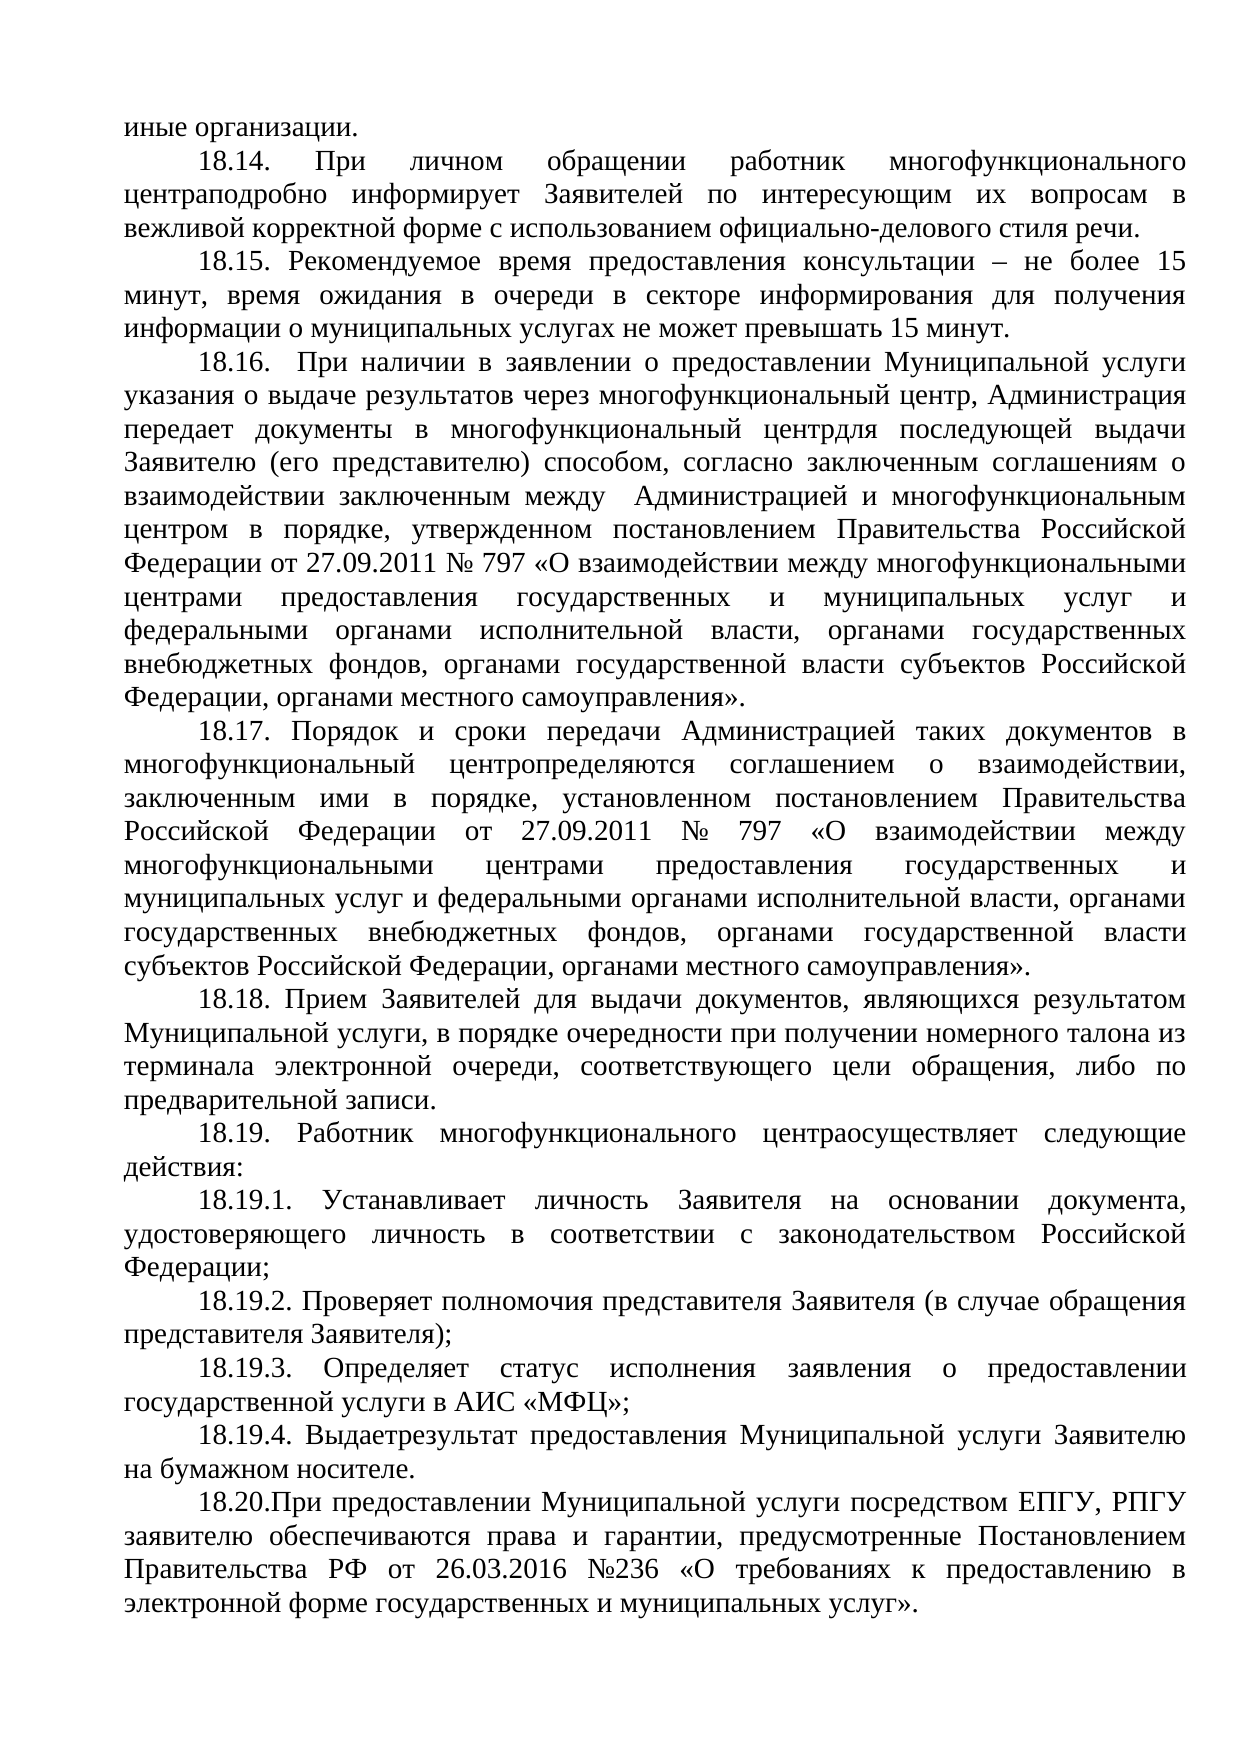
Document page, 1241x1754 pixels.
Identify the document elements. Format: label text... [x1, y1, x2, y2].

text 18.19.1. Устанавливает личность Заявителя на основании документа, удостоверяющего личность в соответствии с законодательством Российской Федерации; [124, 1182, 1187, 1283]
text 18.20.При предоставлении Муниципальной услуги посредством ЕПГУ, РПГУ заявителю обеспечиваются права и гарантии, предусмотренные Постановлением Правительства РФ от 26.03.2016 №236 «О требованиях к предоставлению в электронной форме государственных и муниципальных услуг». [124, 1484, 1187, 1618]
text 18.19.4. Выдаетрезультат предоставления Муниципальной услуги Заявителю на бумажном носителе. [124, 1417, 1187, 1484]
text 18.16. При наличии в заявлении о предоставлении Муниципальной услуги указания о выдаче результатов через многофункциональный центр, Администрация передает документы в многофункциональный центрдля последующей выдачи Заявителю (его представителю) способом, согласно заключенным соглашениям о взаимодействии заключенным между Администрацией и многофункциональным центром в порядке, утвержденном постановлением Правительства Российской Федерации от 27.09.2011 № 797 «О взаимодействии между многофункциональными центрами предоставления государственных и муниципальных услуг и федеральными органами исполнительной власти, органами государственных внебюджетных фондов, органами государственной власти субъектов Российской Федерации, органами местного самоуправления». [124, 344, 1187, 713]
text 18.18. Прием Заявителей для выдачи документов, являющихся результатом Муниципальной услуги, в порядке очередности при получении номерного талона из терминала электронной очереди, соответствующего цели обращения, либо по предварительной записи. [124, 981, 1187, 1115]
text 18.19. Работник многофункционального центраосуществляет следующие действия: [124, 1115, 1187, 1182]
text 18.15. Рекомендуемое время предоставления консультации – не более 15 минут, время ожидания в очереди в секторе информирования для получения информации о муниципальных услугах не может превышать 15 минут. [124, 243, 1187, 344]
text 18.19.2. Проверяет полномочия представителя Заявителя (в случае обращения представителя Заявителя); [124, 1283, 1187, 1350]
text 18.14. При личном обращении работник многофункционального центраподробно информирует Заявителей по интересующим их вопросам в вежливой корректной форме с использованием официально-делового стиля речи. [124, 143, 1187, 243]
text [124, 109, 1187, 143]
text 18.19.3. Определяет статус исполнения заявления о предоставлении государственной услуги в АИС «МФЦ»; [124, 1350, 1187, 1417]
text 18.17. Порядок и сроки передачи Администрацией таких документов в многофункциональный центропределяются соглашением о взаимодействии, заключенным ими в порядке, установленном постановлением Правительства Российской Федерации от 27.09.2011 № 797 «О взаимодействии между многофункциональными центрами предоставления государственных и муниципальных услуг и федеральными органами исполнительной власти, органами государственных внебюджетных фондов, органами государственной власти субъектов Российской Федерации, органами местного самоуправления». [124, 713, 1187, 981]
